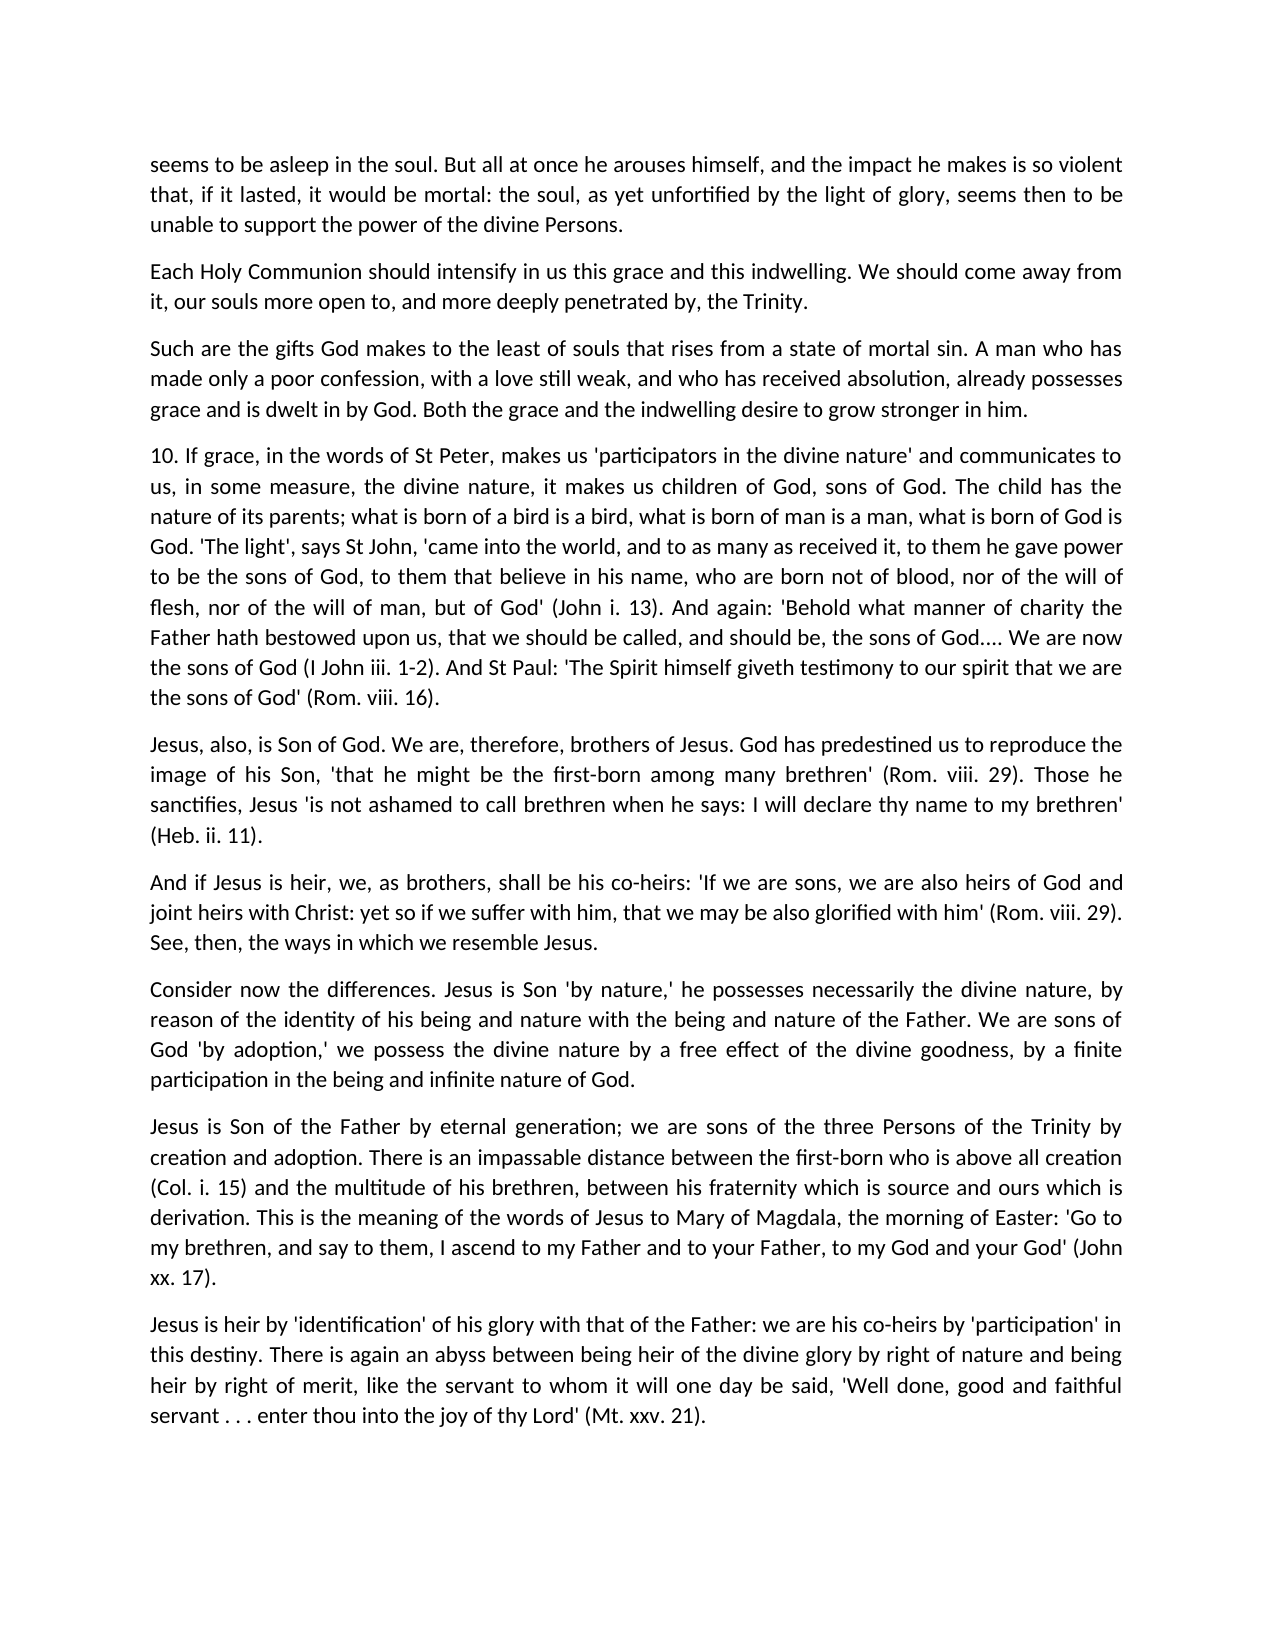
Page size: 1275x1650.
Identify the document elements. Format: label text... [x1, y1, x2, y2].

text Such are the gifts God makes to the least of souls that rises from a state of mortal sin. A man who has made only a poor confession, with a love still weak, and who has received absolution, already possesses grace and is dwelt in by God. Both the grace and the indwelling desire to grow stronger in him. [150, 334, 1125, 423]
text And if Jesus is heir, we, as brothers, shall be his co-heirs: 'If we are sons, we are also heirs of God and joint heirs with Christ: yet so if we suffer with him, that we may be also glorified with him' (Rom. viii. 29). See, then, the ways in which we resemble Jesus. [150, 868, 1125, 956]
text Consider now the differences. Jesus is Son 'by nature,' he possesses necessarily the divine nature, by reason of the identity of his being and nature with the being and nature of the Father. We are sons of God 'by adoption,' we possess the divine nature by a free effect of the divine goodness, by a finite participation in the being and infinite nature of God. [150, 975, 1125, 1094]
text 10. If grace, in the words of St Peter, makes us 'participators in the divine nature' and communicates to us, in some measure, the divine nature, it makes us children of God, sons of God. The child has the nature of its parents; what is born of a bird is a bird, what is born of man is a man, what is born of God is God. 'The light', says St John, 'came into the world, and to as many as received it, to them he gave power to be the sons of God, to them that believe in his name, who are born not of blood, nor of the will of flesh, nor of the will of man, but of God' (John i. 13). And again: 'Behold what manner of charity the Father hath bestowed upon us, that we should be called, and should be, the sons of God.... We are now the sons of God (I John iii. 1-2). And St Paul: 'The Spirit himself giveth testimony to our spirit that we are the sons of God' (Rom. viii. 16). [150, 442, 1125, 711]
text Jesus is Son of the Father by eternal generation; we are sons of the three Persons of the Trinity by creation and adoption. There is an impassable distance between the first-born who is above all creation (Col. i. 15) and the multitude of his brethren, between his fraternity which is source and ours which is derivation. This is the meaning of the words of Jesus to Mary of Magdala, the morning of Easter: 'Go to my brethren, and say to them, I ascend to my Father and to your Father, to my God and your God' (John xx. 17). [150, 1112, 1125, 1292]
text Each Holy Communion should intensify in us this grace and this indwelling. We should come away from it, our souls more open to, and more deeply penetrated by, the Trinity. [150, 257, 1125, 316]
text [150, 150, 1125, 238]
text Jesus is heir by 'identification' of his glory with that of the Father: we are his co-heirs by 'participation' in this destiny. There is again an abyss between being heir of the divine glory by right of nature and being heir by right of merit, like the servant to whom it will one day be said, 'Well done, good and faithful servant . . . enter thou into the joy of thy Lord' (Mt. xxv. 21). [150, 1310, 1125, 1429]
text Jesus, also, is Son of God. We are, therefore, brothers of Jesus. God has predestined us to reproduce the image of his Son, 'that he might be the first-born among many brethren' (Rom. viii. 29). Those he sanctifies, Jesus 'is not ashamed to call brethren when he says: I will declare thy name to my brethren' (Heb. ii. 11). [150, 730, 1125, 849]
